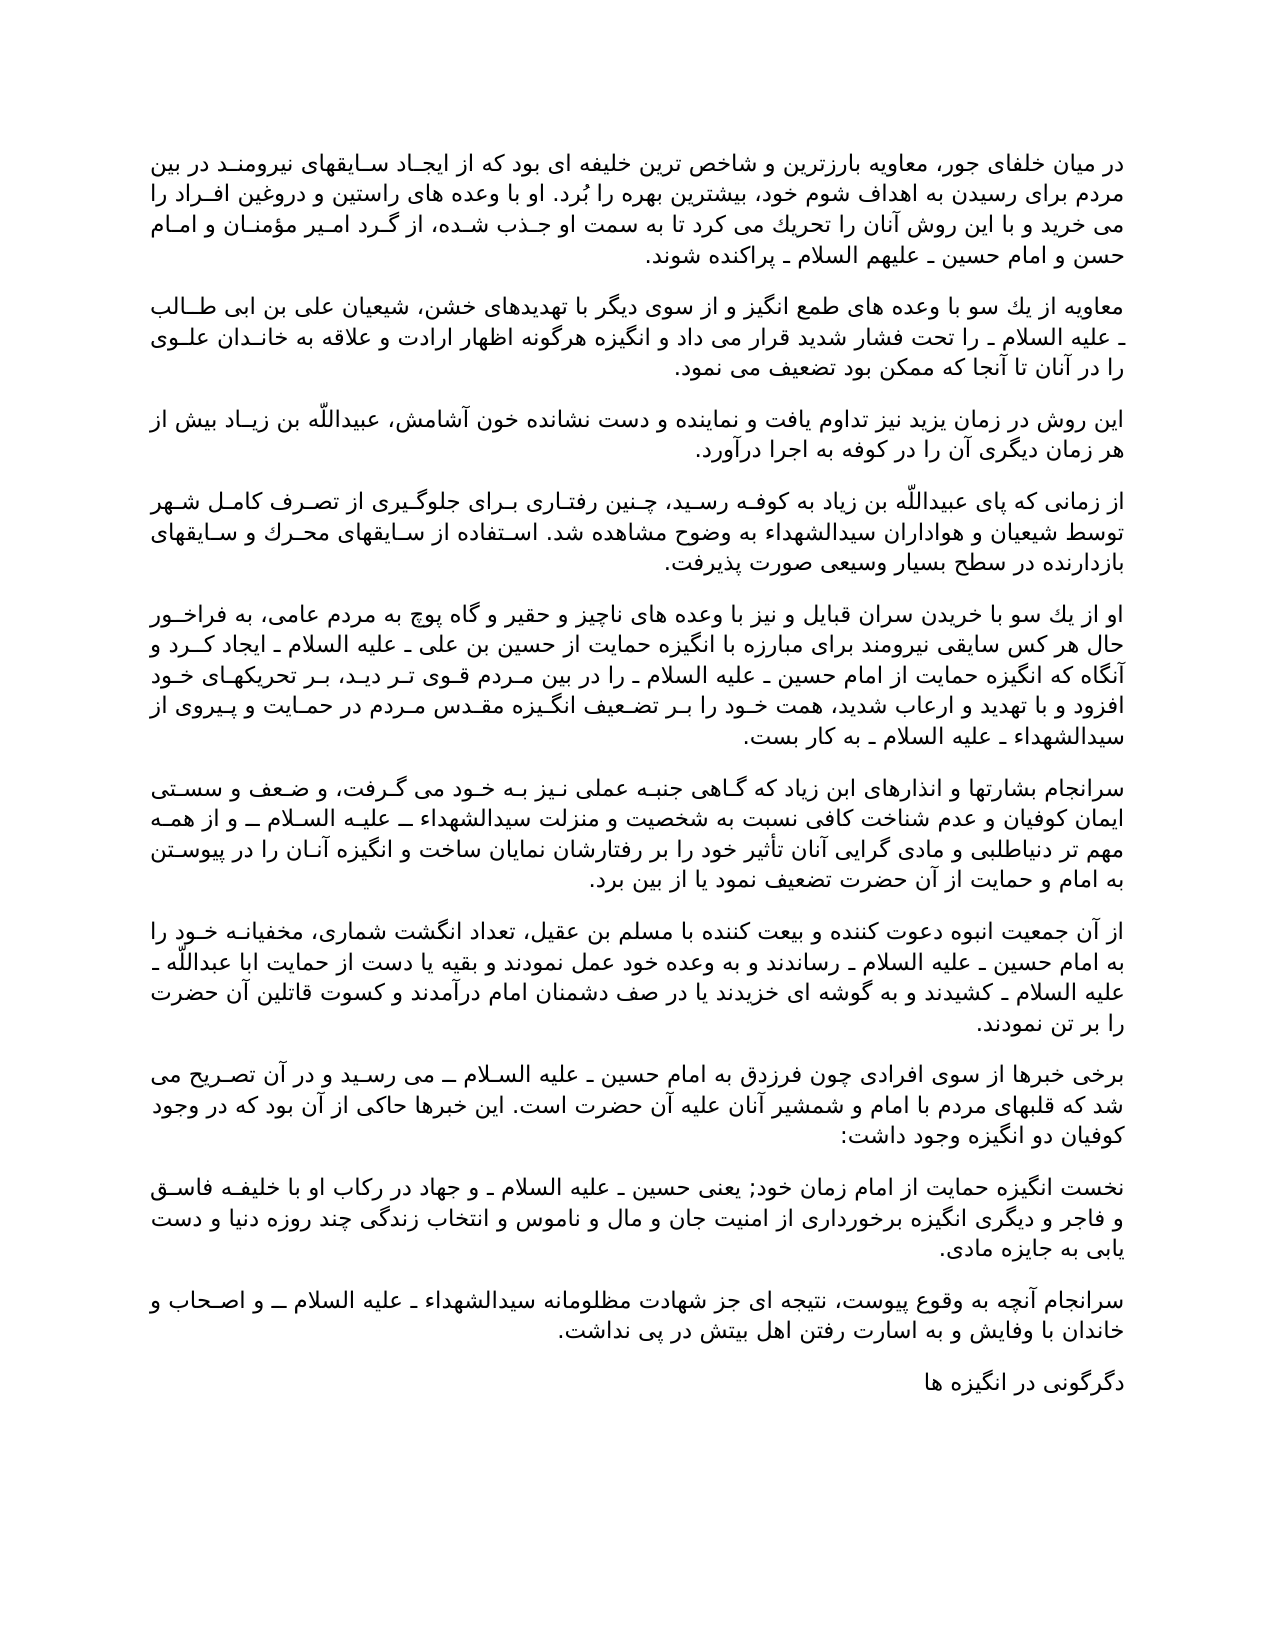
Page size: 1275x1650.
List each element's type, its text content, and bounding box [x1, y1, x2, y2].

text سرانجام بشارتها و انذارهاى ابن زياد كه گاهى جنبه عملى نيز به خود مى گرفت، و ضعف و سستى ايمان كوفيان و عدم شناخت كافى نسبت به شخصيت و منزلت سيدالشهداء ـ عليه السلام ـ و از همه مهم تر دنياطلبى و مادى گرايى آنان تأثير خود را بر رفتارشان نمايان ساخت و انگيزه آنان را در پيوستن به امام و حمايت از آن حضرت تضعيف نمود يا از بين برد. [150, 775, 1125, 893]
text برخى خبرها از سوى افرادى چون فرزدق به امام حسين ـ عليه السلام ـ مى رسيد و در آن تصريح مى شد كه قلبهاى مردم با امام و شمشير آنان عليه آن حضرت است. اين خبرها حاكى از آن بود كه در وجود كوفيان دو انگيزه وجود داشت: [150, 1061, 1125, 1149]
text از زمانى كه پاى عبيداللّه بن زياد به كوفه رسيد، چنين رفتارى براى جلوگيرى از تصرف كامل شهر توسط شيعيان و هواداران سيدالشهداء به وضوح مشاهده شد. استفاده از سايقهاى محرك و سايقهاى بازدارنده در سطح بسيار وسيعى صورت پذيرفت. [150, 488, 1125, 576]
text او از يك سو با خريدن سران قبايل و نيز با وعده هاى ناچيز و حقير و گاه پوچ به مردم عامى، به فراخور حال هر كس سايقى نيرومند براى مبارزه با انگيزه حمايت از حسين بن على ـ عليه السلام ـ ايجاد كرد و آنگاه كه انگيزه حمايت از امام حسين ـ عليه السلام ـ را در بين مردم قوى تر ديد، بر تحريكهاى خود افزود و با تهديد و ارعاب شديد، همت خود را بر تضعيف انگيزه مقدس مردم در حمايت و پيروى از سيدالشهداء ـ عليه السلام ـ به كار بست. [150, 601, 1125, 750]
text معاويه از يك سو با وعده هاى طمع انگيز و از سوى ديگر با تهديدهاى خشن، شيعيان على بن ابى طالب ـ عليه السلام ـ را تحت فشار شديد قرار مى داد و انگيزه هرگونه اظهار ارادت و علاقه به خاندان علوى را در آنان تا آنجا كه ممكن بود تضعيف مى نمود. [150, 293, 1125, 381]
text اين روش در زمان يزيد نيز تداوم يافت و نماينده و دست نشانده خون آشامش، عبيداللّه بن زياد بيش از هر زمان ديگرى آن را در كوفه به اجرا درآورد. [150, 406, 1125, 463]
text دگرگونى در انگيزه ها [150, 1369, 1125, 1396]
text از آن جمعيت انبوه دعوت كننده و بيعت كننده با مسلم بن عقيل، تعداد انگشت شمارى، مخفيانه خود را به امام حسين ـ عليه السلام ـ رساندند و به وعده خود عمل نمودند و بقيه يا دست از حمايت ابا عبداللّه ـ عليه السلام ـ كشيدند و به گوشه اى خزيدند يا در صف دشمنان امام درآمدند و كسوت قاتلين آن حضرت را بر تن نمودند. [150, 918, 1125, 1037]
text نخست انگيزه حمايت از امام زمان خود; يعنى حسين ـ عليه السلام ـ و جهاد در ركاب او با خليفه فاسق و فاجر و ديگرى انگيزه برخوردارى از امنيت جان و مال و ناموس و انتخاب زندگى چند روزه دنيا و دست يابى به جايزه مادى. [150, 1174, 1125, 1262]
text در ميان خلفاى جور، معاويه بارزترين و شاخص ترين خليفه اى بود كه از ايجاد سايقهاى نيرومند در بين مردم براى رسيدن به اهداف شوم خود، بيشترين بهره را بُرد. او با وعده هاى راستين و دروغين افراد را مى خريد و با اين روش آنان را تحريك مى كرد تا به سمت او جذب شده، از گرد امير مؤمنان و امام حسن و امام حسين ـ عليهم السلام ـ پراكنده شوند. [150, 150, 1125, 268]
text سرانجام آنچه به وقوع پيوست، نتيجه اى جز شهادت مظلومانه سيدالشهداء ـ عليه السلام ـ و اصحاب و خاندان با وفايش و به اسارت رفتن اهل بيتش در پى نداشت. [150, 1287, 1125, 1344]
